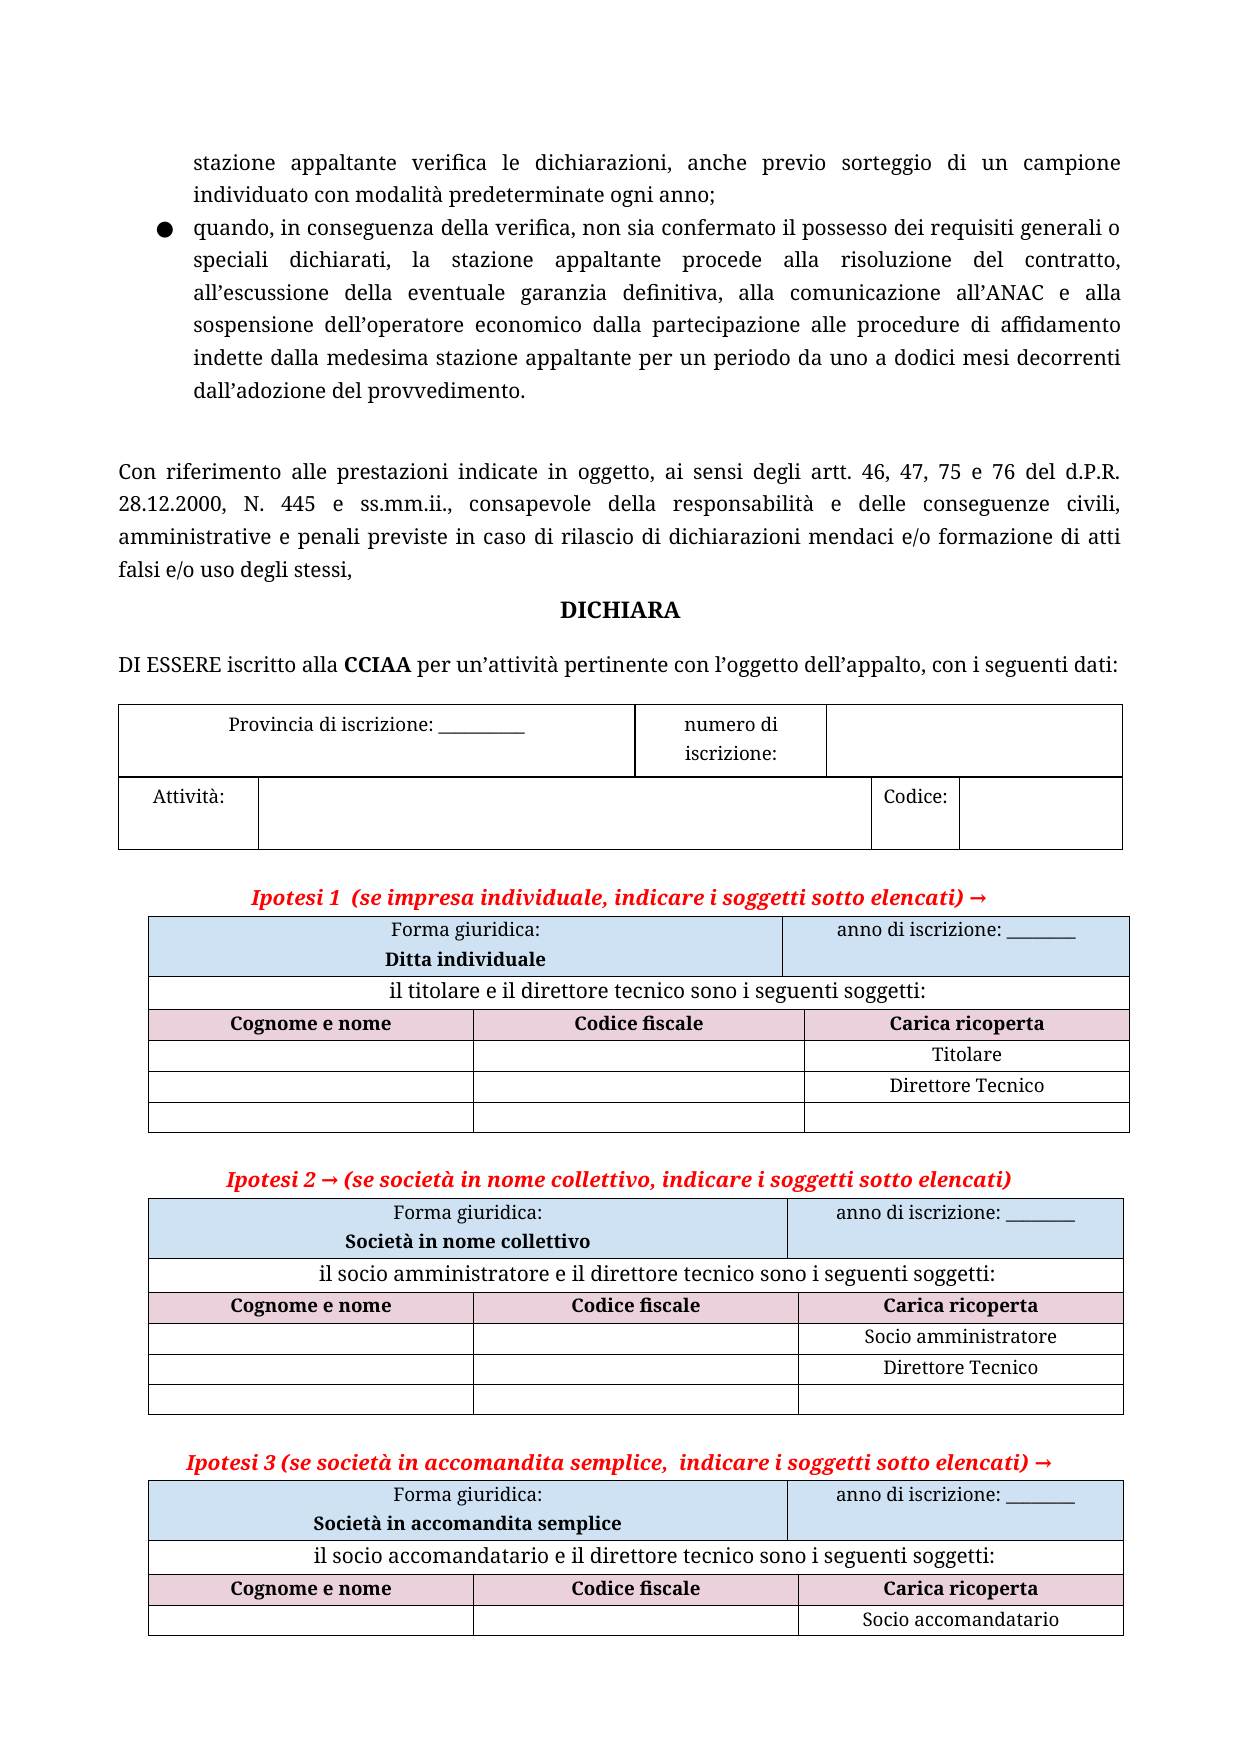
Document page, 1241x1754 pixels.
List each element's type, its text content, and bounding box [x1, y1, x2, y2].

table_cell Carica ricoperta [799, 1575, 1123, 1605]
text DI ESSERE iscritto alla CCIAA per un’attività pertinente con l’oggetto dell’appalto, con i seguenti dati: [118, 650, 1122, 679]
table_header numero di iscrizione: [636, 705, 826, 776]
table_cell Codice fiscale [474, 1293, 798, 1323]
table_cell [259, 778, 871, 849]
text Ipotesi 3 (se società in accomandita semplice, indicare i soggetti sotto elencati) → [118, 1448, 1122, 1476]
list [156, 148, 1122, 209]
table_cell [149, 1072, 473, 1102]
table_cell [149, 1324, 473, 1353]
table_cell Cognome e nome [149, 1010, 473, 1040]
table_header Forma giuridica: Società in accomandita semplice [149, 1481, 787, 1540]
table_cell Carica ricoperta [805, 1010, 1129, 1040]
table_cell Direttore Tecnico [799, 1355, 1123, 1384]
text Con riferimento alle prestazioni indicate in oggetto, ai sensi degli artt. 46, 47, 75 e 76 del d.P.R. 28.12.2000, N. 445 e ss.mm.ii., consapevole della responsabilità e delle conseguenze civili, amministrative e penali previste in caso di rilascio di dichiarazioni mendaci e/o formazione di atti falsi e/o uso degli stessi, [118, 457, 1122, 583]
table_cell [474, 1324, 798, 1353]
table_header anno di iscrizione: ________ [788, 1481, 1123, 1540]
text Ipotesi 2 → (se società in nome collettivo, indicare i soggetti sotto elencati) [118, 1165, 1122, 1194]
table_cell [149, 1606, 473, 1635]
table_cell [805, 1103, 1129, 1132]
table_header anno di iscrizione: ________ [783, 917, 1129, 976]
table_cell [474, 1041, 804, 1071]
table_header Provincia di iscrizione: __________ [119, 705, 634, 776]
table_cell Codice fiscale [474, 1575, 798, 1605]
table_header Forma giuridica: Ditta individuale [149, 917, 782, 976]
table_cell [474, 1385, 798, 1414]
table_header [827, 705, 1122, 776]
table_cell Socio amministratore [799, 1324, 1123, 1353]
table_cell [474, 1606, 798, 1635]
table_cell Attività: [119, 778, 258, 849]
table_cell Cognome e nome [149, 1293, 473, 1323]
table_cell Cognome e nome [149, 1575, 473, 1605]
table_header anno di iscrizione: ________ [788, 1199, 1123, 1258]
table_cell [149, 1103, 473, 1132]
table_cell il socio amministratore e il direttore tecnico sono i seguenti soggetti: [149, 1259, 1123, 1292]
table_cell il titolare e il direttore tecnico sono i seguenti soggetti: [149, 977, 1129, 1009]
table_cell [960, 778, 1122, 849]
table_cell [149, 1385, 473, 1414]
table_cell Codice fiscale [474, 1010, 804, 1040]
table_cell [474, 1072, 804, 1102]
table_cell [799, 1385, 1123, 1414]
table_cell [474, 1103, 804, 1132]
table_cell Direttore Tecnico [805, 1072, 1129, 1102]
table_cell Carica ricoperta [799, 1293, 1123, 1323]
table_cell Codice: [872, 778, 959, 849]
table_cell Titolare [805, 1041, 1129, 1071]
table_cell [149, 1355, 473, 1384]
list quando, in conseguenza della verifica, non sia confermato il possesso dei requisiti generali o speciali dichiarati, la stazione appaltante procede alla risoluzione del contratto, all’escussione della eventuale garanzia definitiva, alla comunicazione all’ANAC e alla sospensione dell’operatore economico dalla partecipazione alle procedure di affidamento indette dalla medesima stazione appaltante per un periodo da uno a dodici mesi decorrenti dall’adozione del provvedimento. [156, 213, 1122, 404]
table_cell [799, 1606, 1123, 1635]
table_cell [474, 1355, 798, 1384]
text DICHIARA [118, 593, 1122, 625]
table_header Forma giuridica: Società in nome collettivo [149, 1199, 787, 1258]
text Ipotesi 1 (se impresa individuale, indicare i soggetti sotto elencati) → [118, 883, 1122, 911]
table_cell il socio accomandatario e il direttore tecnico sono i seguenti soggetti: [149, 1541, 1123, 1574]
table_cell [149, 1041, 473, 1071]
